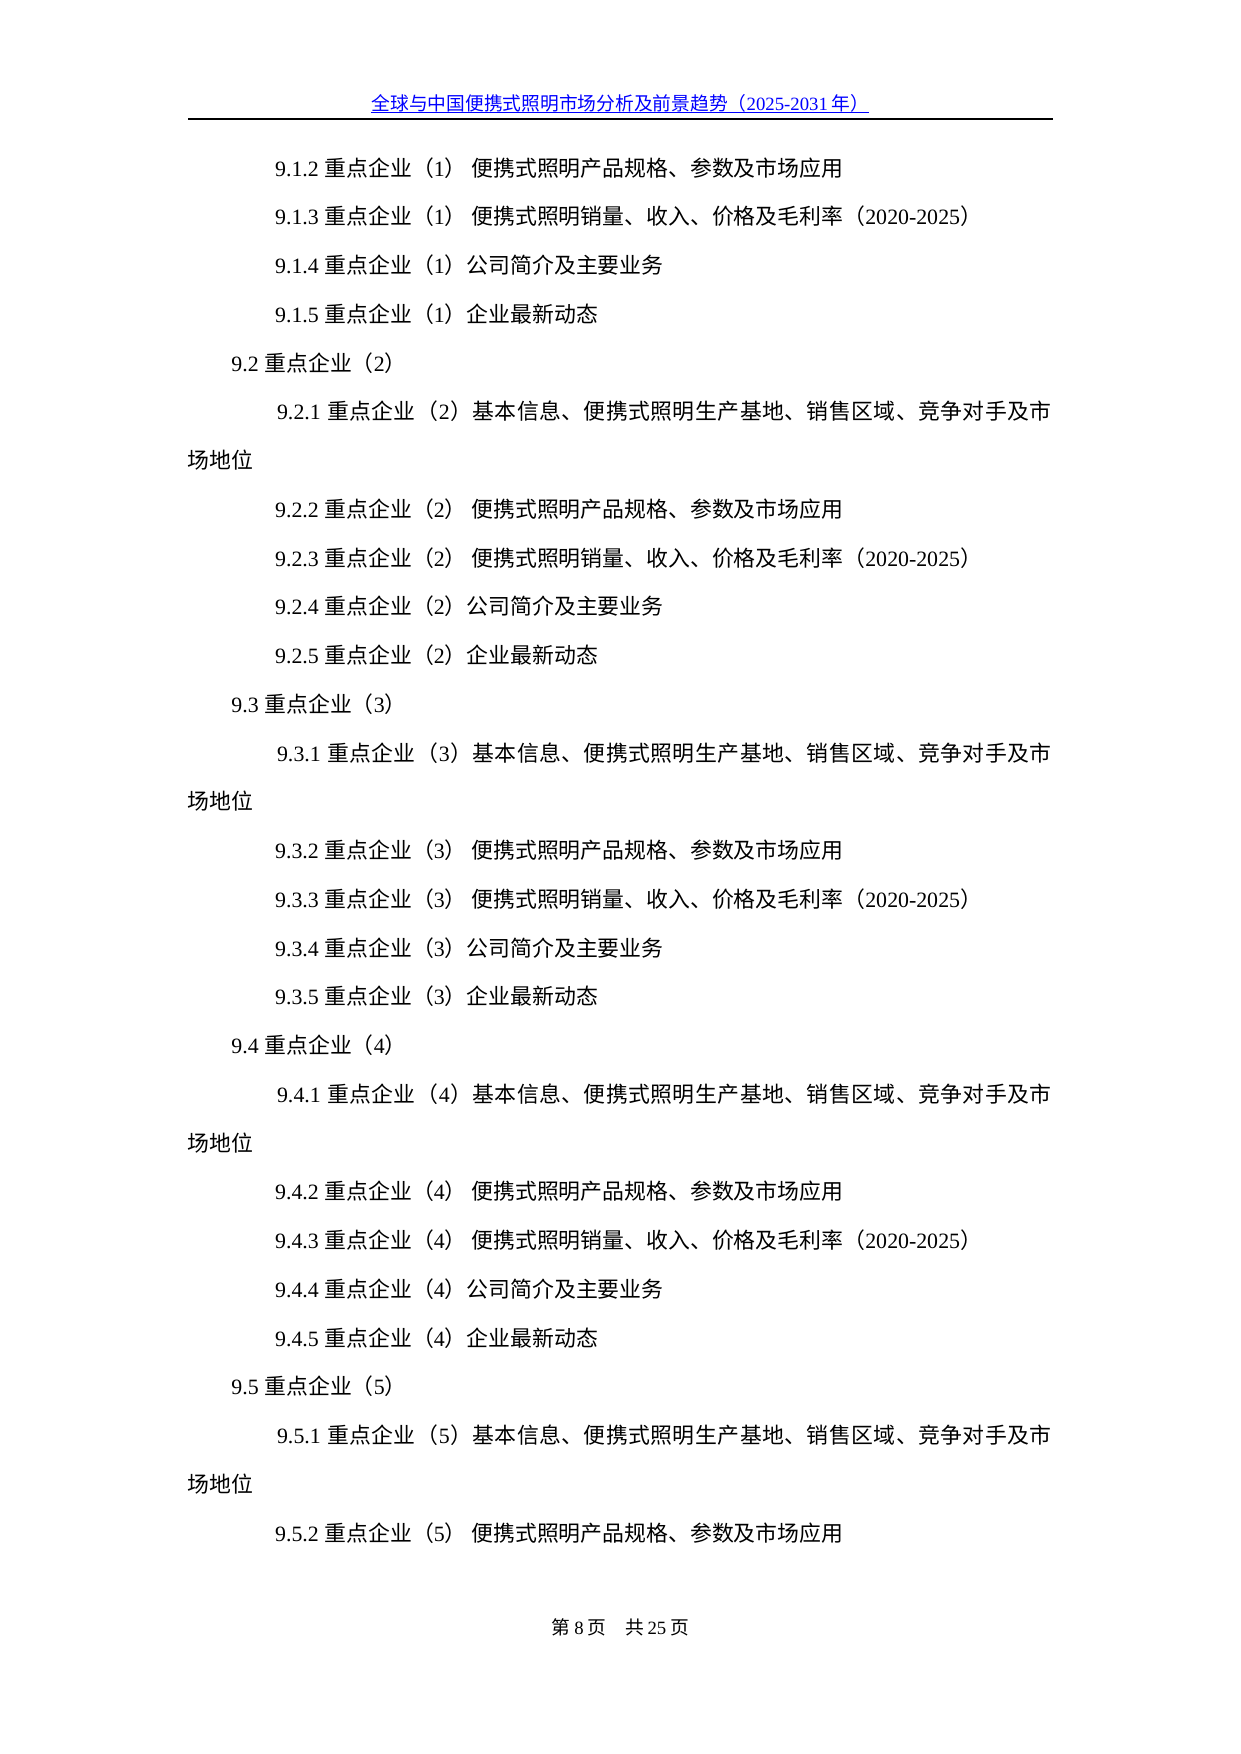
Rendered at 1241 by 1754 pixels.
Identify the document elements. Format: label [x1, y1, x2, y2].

text [187, 150, 1053, 1548]
